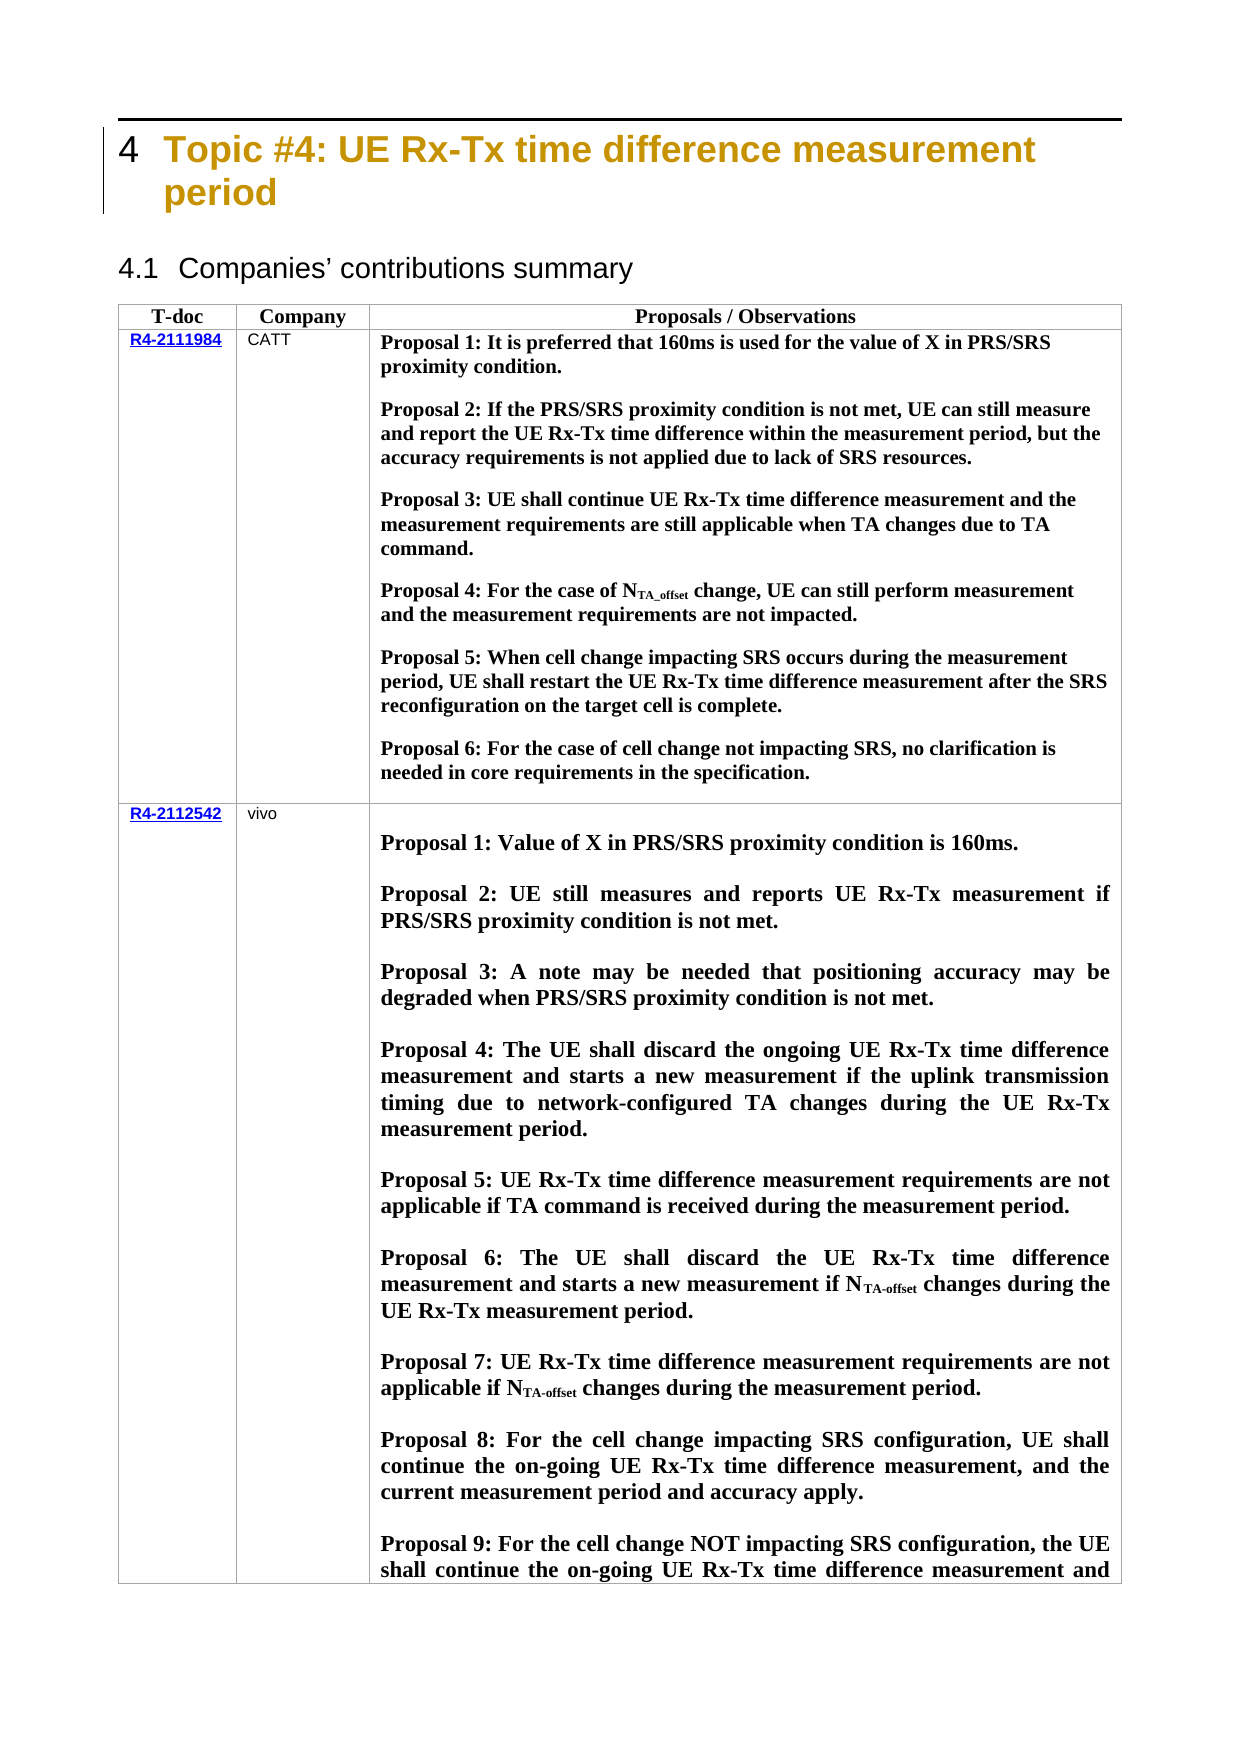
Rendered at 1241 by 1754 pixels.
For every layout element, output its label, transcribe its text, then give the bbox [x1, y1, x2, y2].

subtitle Companies’ contributions summary [118, 251, 1122, 285]
table_cell R4-2111984 [119, 330, 236, 803]
subtitle Topic #4: UE Rx-Tx time difference measurement period [118, 121, 1122, 214]
table_cell CATT [237, 330, 369, 803]
table_cell R4-2112542 [119, 804, 236, 1582]
table_header T-doc [119, 305, 236, 328]
table_cell Proposal 1: It is preferred that 160ms is used for the value of X in PRS/SRS proximity condition. Proposal 2: If the PRS/SRS proximity condition is not met, UE can still measure and report the UE Rx-Tx time difference within the measurement period, but the accuracy requirements is not applied due to lack of SRS resources. Proposal 3: UE shall continue UE Rx-Tx time difference measurement and the measurement requirements are still applicable when TA changes due to TA command. Proposal 4: For the case of NTA_offset change, UE can still perform measurement and the measurement requirements are not impacted. Proposal 5: When cell change impacting SRS occurs during the measurement period, UE shall restart the UE Rx-Tx time difference measurement after the SRS reconfiguration on the target cell is complete. Proposal 6: For the case of cell change not impacting SRS, no clarification is needed in core requirements in the specification. [370, 330, 1121, 803]
table_cell vivo [237, 804, 369, 1582]
table_header Proposals / Observations [370, 305, 1121, 328]
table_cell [370, 804, 1121, 1582]
table_header Company [237, 305, 369, 328]
